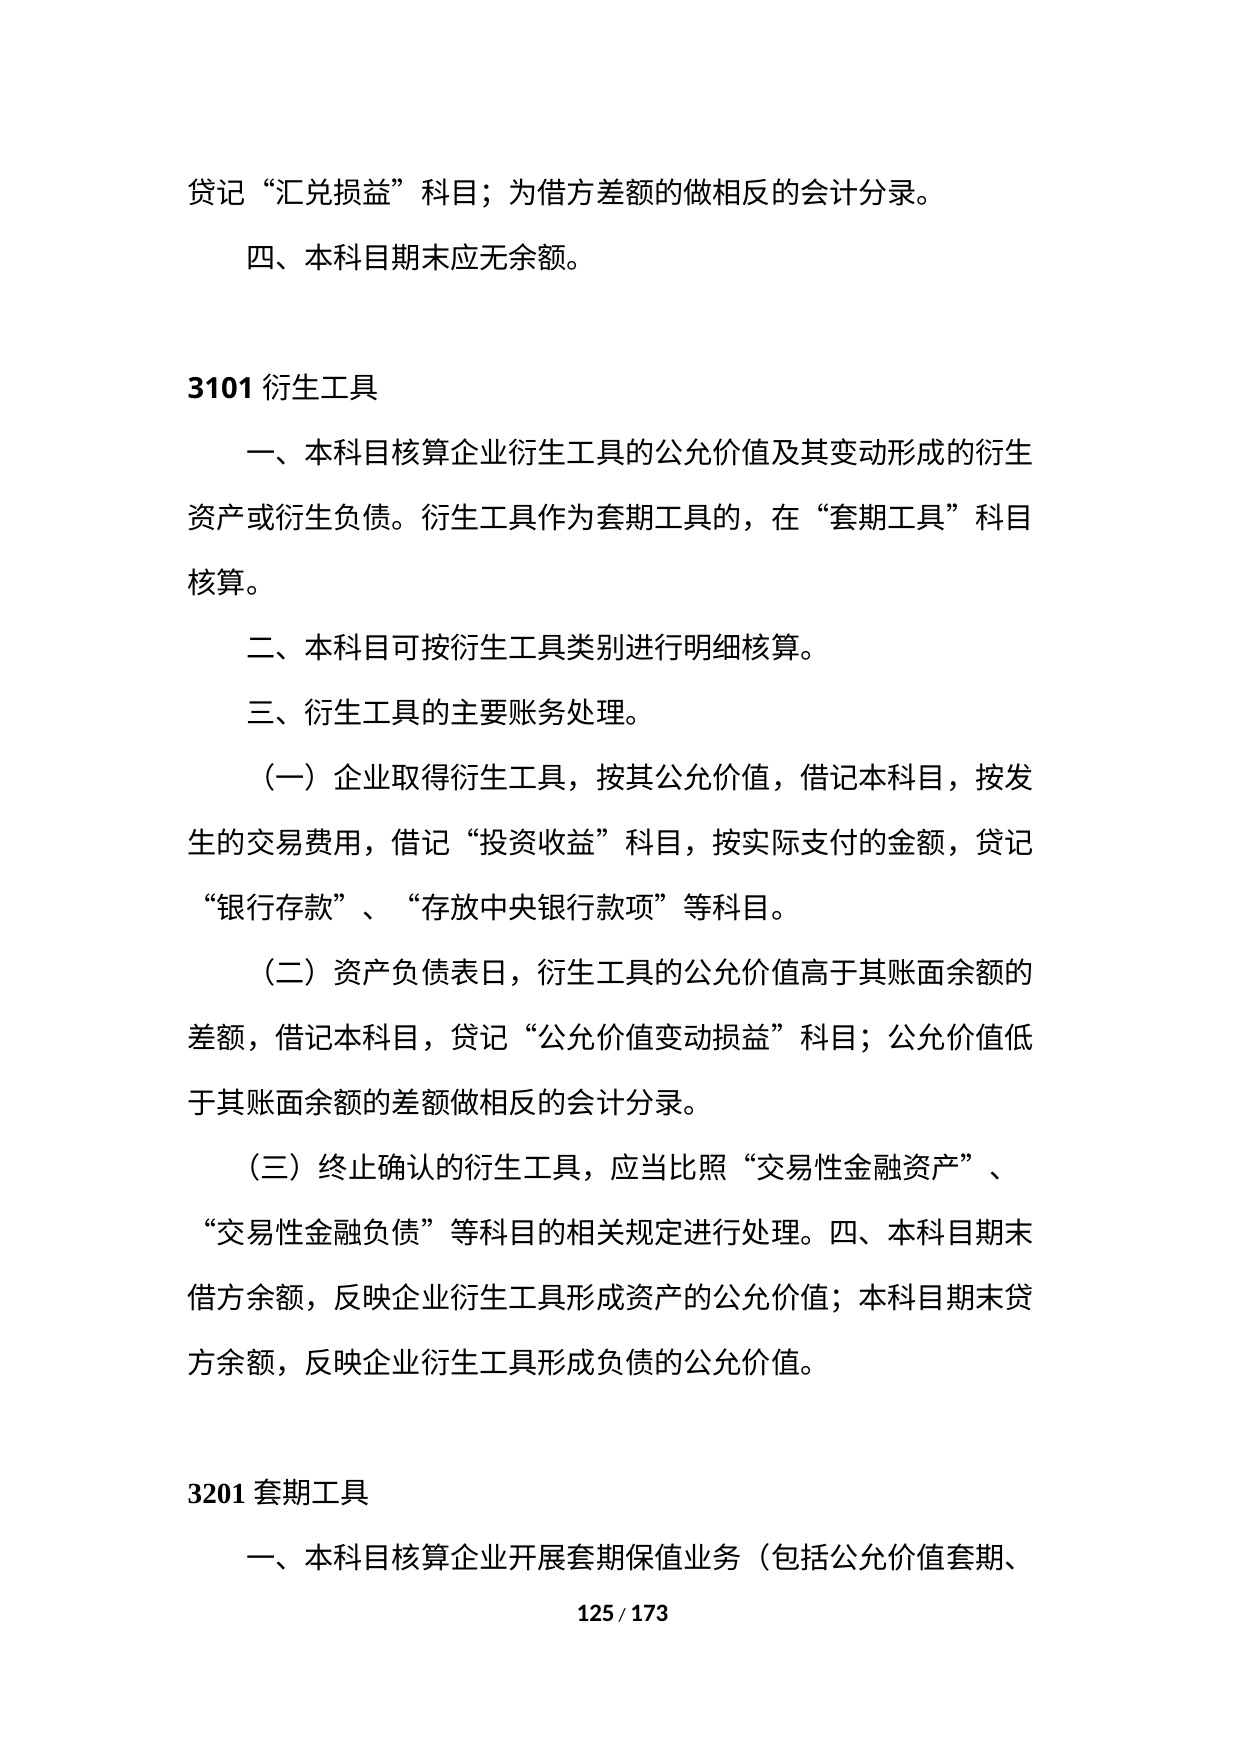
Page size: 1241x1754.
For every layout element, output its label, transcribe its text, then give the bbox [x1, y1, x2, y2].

text 三、衍生工具的主要账务处理。 [187, 678, 1053, 743]
text 一、本科目核算企业衍生工具的公允价值及其变动形成的衍生资产或衍生负债。衍生工具作为套期工具的，在“套期工具”科目核算。 [187, 418, 1053, 613]
text 二、本科目可按衍生工具类别进行明细核算。 [187, 613, 1053, 678]
text （一）企业取得衍生工具，按其公允价值，借记本科目，按发生的交易费用，借记“投资收益”科目，按实际支付的金额，贷记“银行存款”、“存放中央银行款项”等科目。 [187, 743, 1053, 938]
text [187, 1523, 1038, 1588]
text 3101 衍生工具 [187, 353, 1053, 418]
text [187, 158, 1053, 223]
text （三）终止确认的衍生工具，应当比照“交易性金融资产”、“交易性金融负债”等科目的相关规定进行处理。四、本科目期末借方余额，反映企业衍生工具形成资产的公允价值；本科目期末贷方余额，反映企业衍生工具形成负债的公允价值。 [187, 1133, 1048, 1393]
text （二）资产负债表日，衍生工具的公允价值高于其账面余额的差额，借记本科目，贷记“公允价值变动损益”科目；公允价值低于其账面余额的差额做相反的会计分录。 [187, 938, 1053, 1133]
text 四、本科目期末应无余额。 [187, 223, 1053, 288]
text 3201 套期工具 [187, 1458, 1053, 1523]
